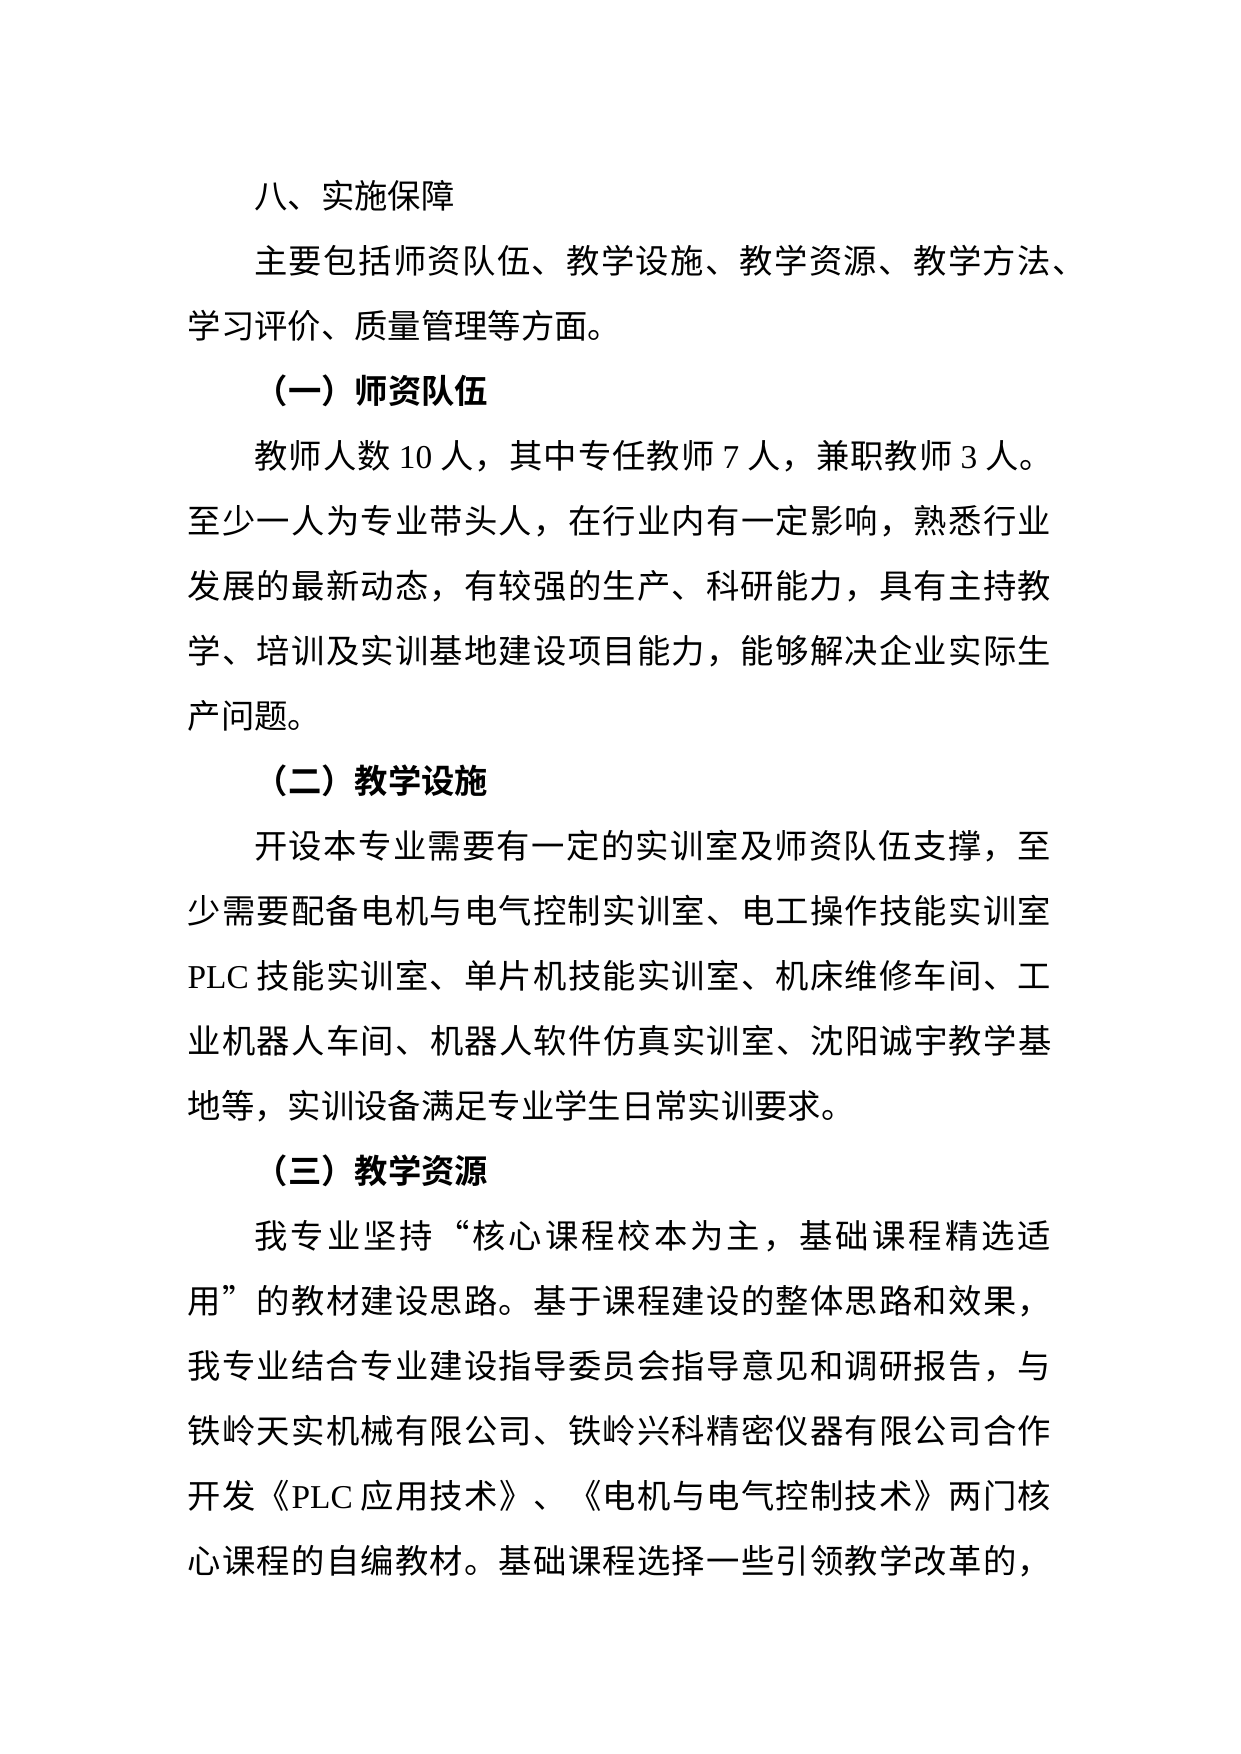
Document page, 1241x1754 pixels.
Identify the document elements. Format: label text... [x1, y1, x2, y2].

text 开设本专业需要有一定的实训室及师资队伍支撑，至少需要配备电机与电气控制实训室、电工操作技能实训室、PLC技能实训室、单片机技能实训室、机床维修车间、工业机器人车间、机器人软件仿真实训室、沈阳诚宇教学基地等，实训设备满足专业学生日常实训要求。 [187, 812, 1053, 1137]
text （一）师资队伍 [187, 357, 1053, 422]
text 主要包括师资队伍、教学设施、教学资源、教学方法、学习评价、质量管理等方面。 [187, 227, 1053, 357]
text （二）教学设施 [187, 747, 1053, 812]
text （三）教学资源 [187, 1137, 1053, 1202]
text 八、实施保障 [187, 162, 1053, 227]
text 教师人数10人，其中专任教师7人，兼职教师3人。至少一人为专业带头人，在行业内有一定影响，熟悉行业发展的最新动态，有较强的生产、科研能力，具有主持教学、培训及实训基地建设项目能力，能够解决企业实际生产问题。 [187, 422, 1053, 747]
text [187, 1202, 1053, 1592]
